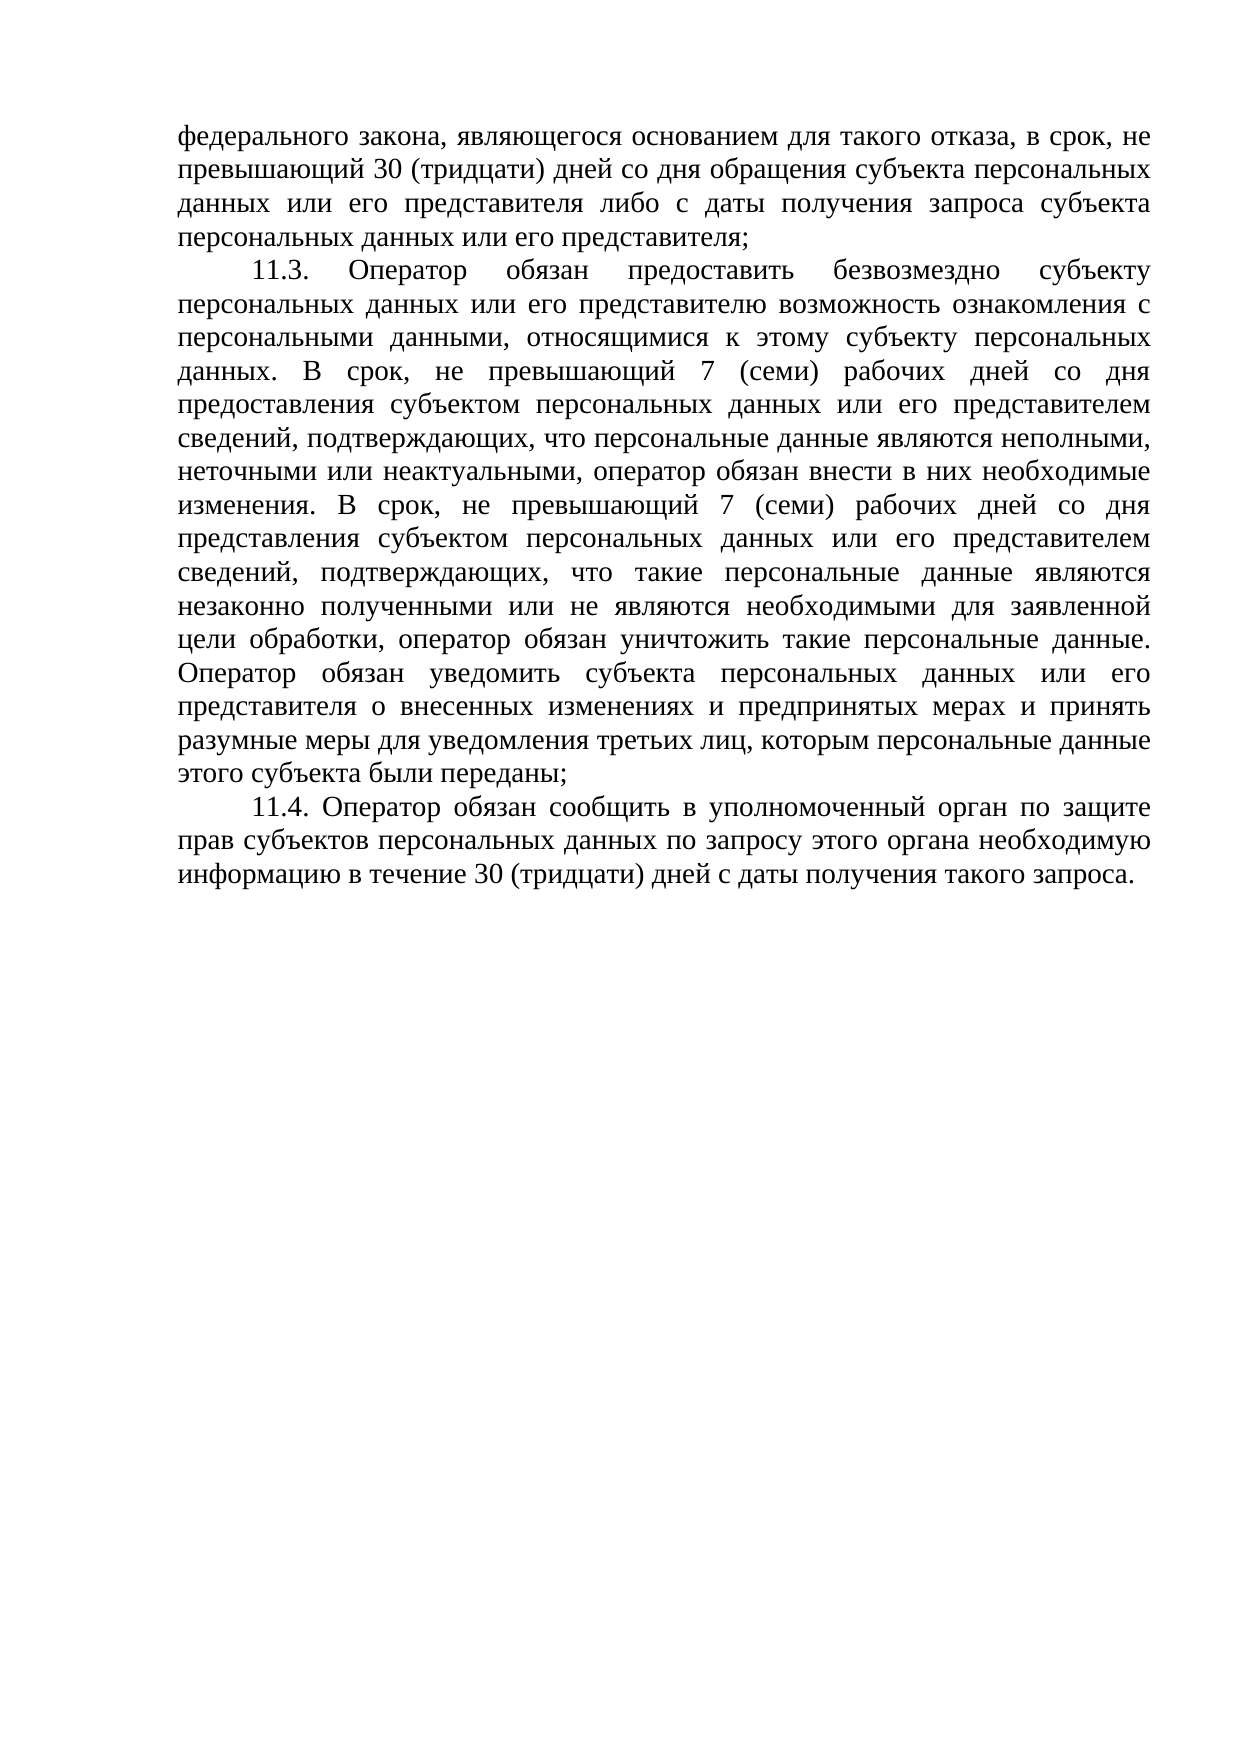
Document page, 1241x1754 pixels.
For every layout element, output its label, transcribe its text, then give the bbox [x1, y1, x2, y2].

text 11.3. Оператор обязан предоставить безвозмездно субъекту персональных данных или его представителю возможность ознакомления с персональными данными, относящимися к этому субъекту персональных данных. В срок, не превышающий 7 (семи) рабочих дней со дня предоставления субъектом персональных данных или его представителем сведений, подтверждающих, что персональные данные являются неполными, неточными или неактуальными, оператор обязан внести в них необходимые изменения. В срок, не превышающий 7 (семи) рабочих дней со дня представления субъектом персональных данных или его представителем сведений, подтверждающих, что такие персональные данные являются незаконно полученными или не являются необходимыми для заявленной цели обработки, оператор обязан уничтожить такие персональные данные. Оператор обязан уведомить субъекта персональных данных или его представителя о внесенных изменениях и предпринятых мерах и принять разумные меры для уведомления третьих лиц, которым персональные данные этого субъекта были переданы; [177, 252, 1152, 789]
text 11.4. Оператор обязан сообщить в уполномоченный орган по защите прав субъектов персональных данных по запросу этого органа необходимую информацию в течение 30 (тридцати) дней с даты получения такого запроса. [177, 789, 1152, 889]
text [177, 118, 1152, 252]
